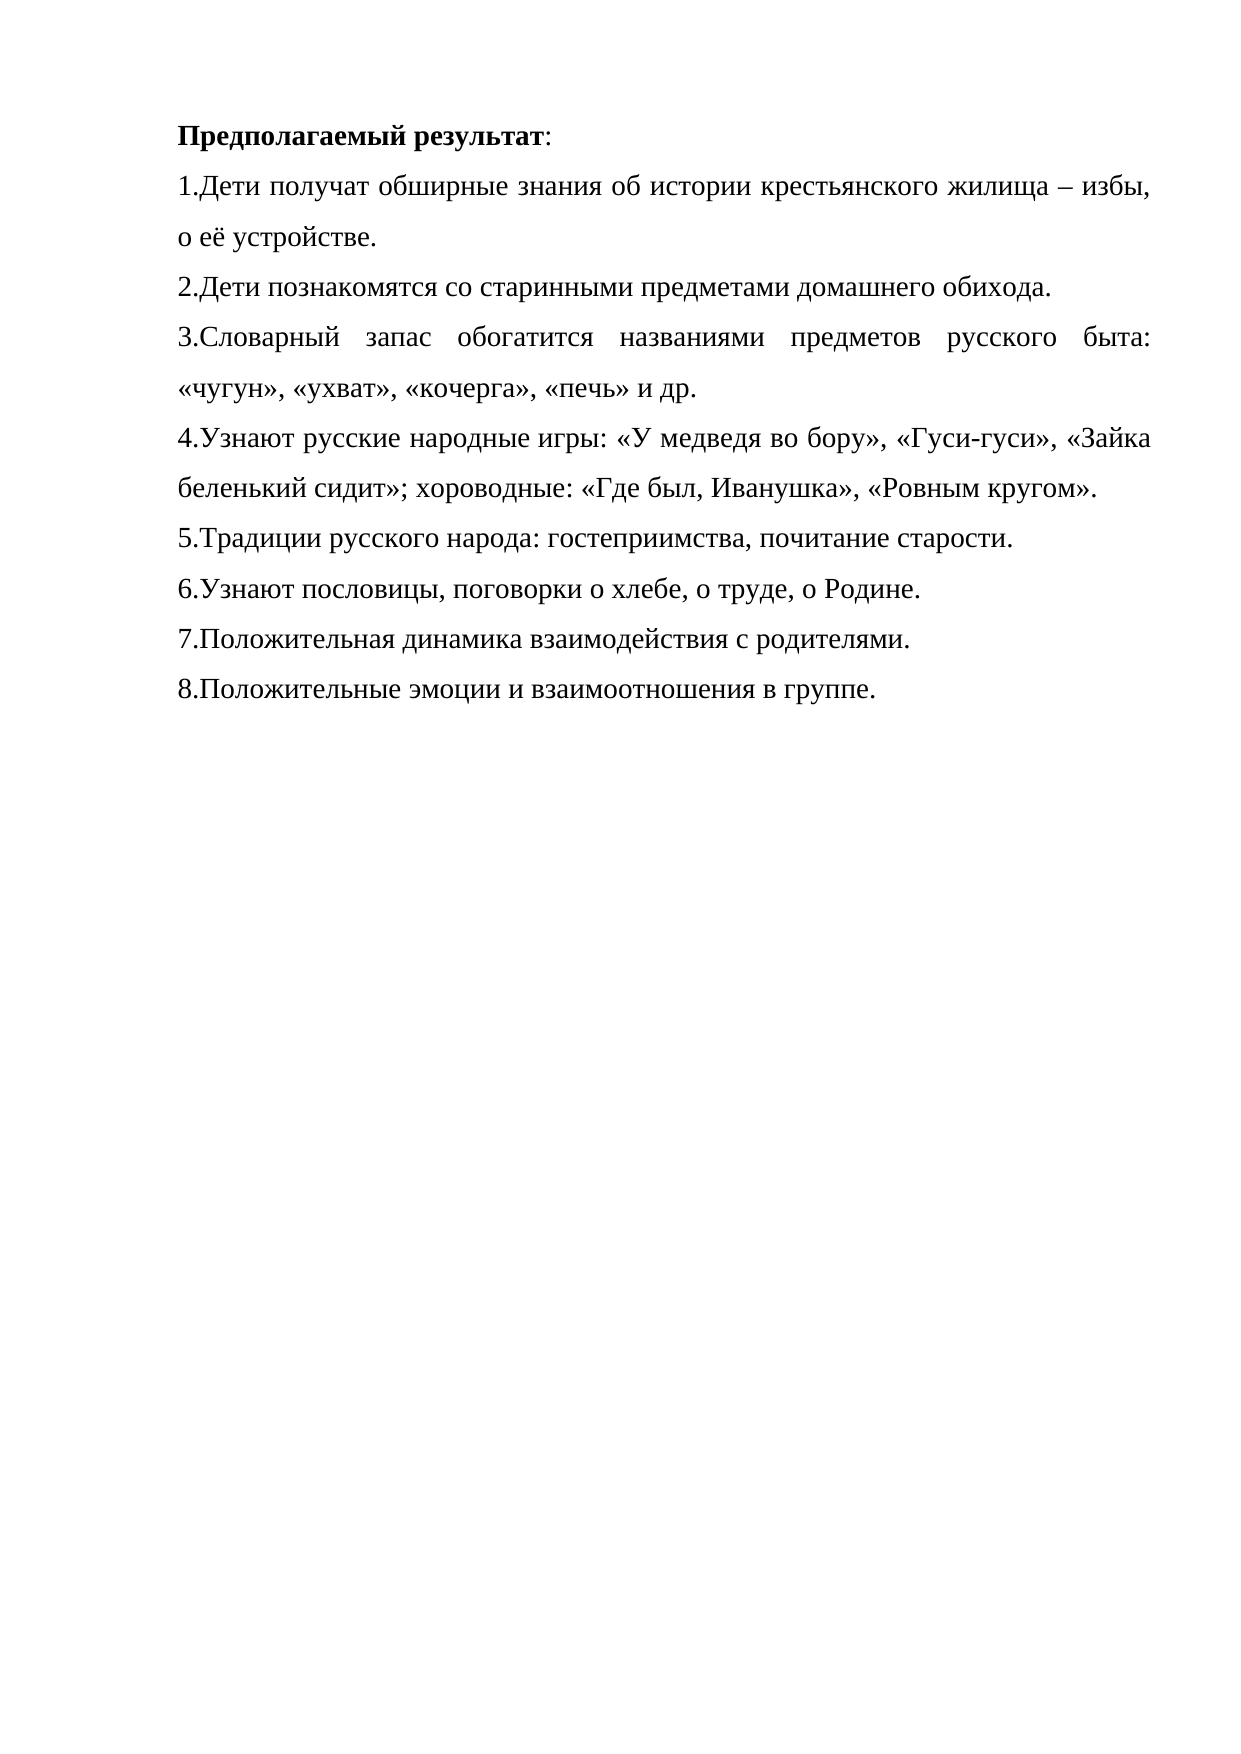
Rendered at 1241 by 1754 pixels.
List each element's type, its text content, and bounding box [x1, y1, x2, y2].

text Предполагаемый результат: [177, 118, 1152, 152]
text 3.Словарный запас обогатится названиями предметов русского быта: «чугун», «ухват», «кочерга», «печь» и др. [177, 319, 1152, 403]
text 5.Традиции русского народа: гостеприимства, почитание старости. [177, 521, 1152, 554]
text 2.Дети познакомятся со старинными предметами домашнего обихода. [177, 269, 1152, 303]
text 6.Узнают пословицы, поговорки о хлебе, о труде, о Родине. [177, 571, 1152, 604]
text 8.Положительные эмоции и взаимоотношения в группе. [177, 672, 1152, 705]
text 7.Положительная динамика взаимодействия с родителями. [177, 621, 1152, 655]
text 4.Узнают русские народные игры: «У медведя во бору», «Гуси-гуси», «Зайка беленький сидит»; хороводные: «Где был, Иванушка», «Ровным кругом». [177, 420, 1152, 504]
text 1.Дети получат обширные знания об истории крестьянского жилища – избы, о её устройстве. [177, 168, 1152, 252]
